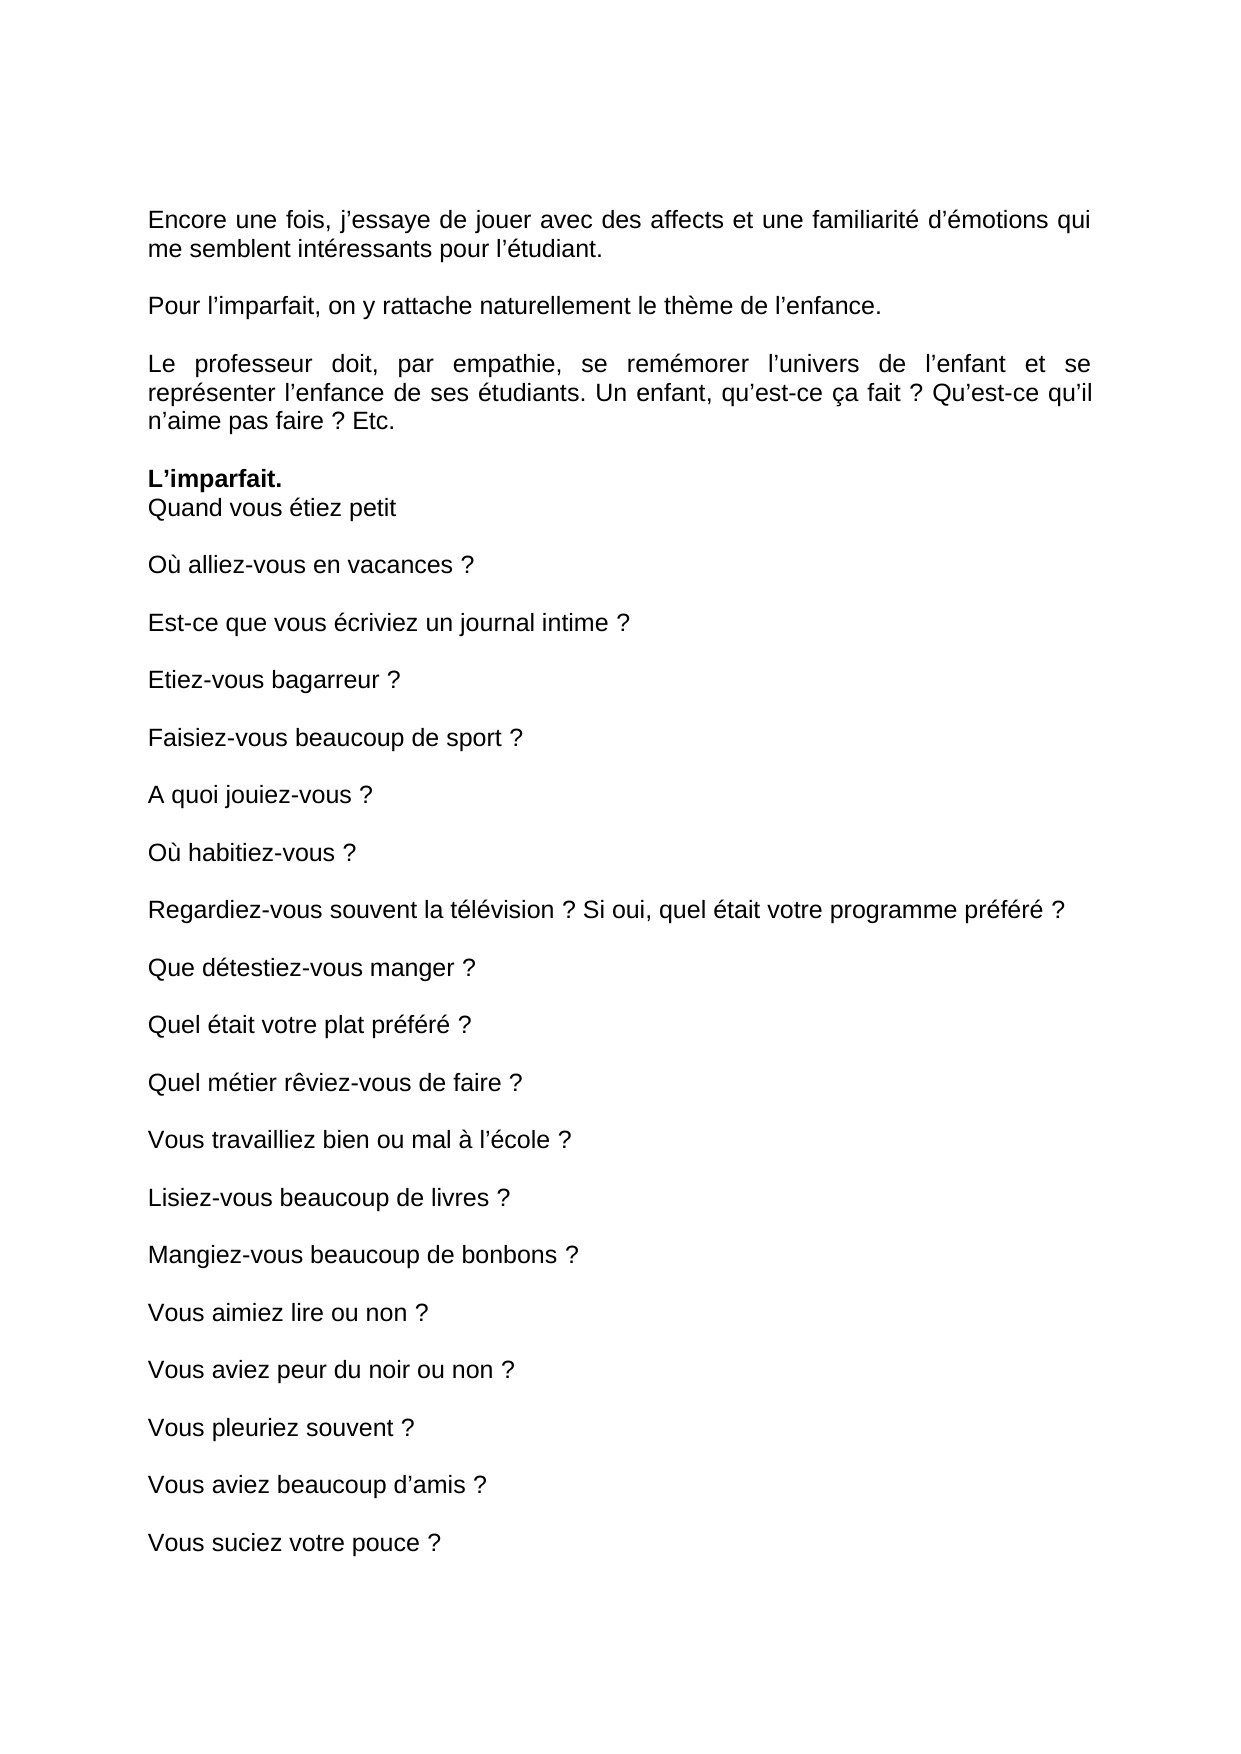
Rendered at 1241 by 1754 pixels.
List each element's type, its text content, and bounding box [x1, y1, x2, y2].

text A quoi jouiez-vous ? [148, 780, 1093, 809]
text Faisiez-vous beaucoup de sport ? [148, 723, 1093, 751]
text Vous aimiez lire ou non ? [148, 1298, 1093, 1326]
text Regardiez-vous souvent la télévision ? Si oui, quel était votre programme préféré ? [148, 895, 1093, 924]
text Etiez-vous bagarreur ? [148, 665, 1093, 694]
text Vous suciez votre pouce ? [148, 1528, 1093, 1556]
text Pour l’imparfait, on y rattache naturellement le thème de l’enfance. [148, 291, 1093, 320]
text Que détestiez-vous manger ? [148, 953, 1093, 981]
text Le professeur doit, par empathie, se remémorer l’univers de l’enfant et se représenter l’enfance de ses étudiants. Un enfant, qu’est-ce ça fait ? Qu’est-ce qu’il n’aime pas faire ? Etc. [148, 349, 1093, 435]
text Encore une fois, j’essaye de jouer avec des affects et une familiarité d’émotions qui me semblent intéressants pour l’étudiant. [148, 205, 1093, 263]
text Lisiez-vous beaucoup de livres ? [148, 1183, 1093, 1211]
text Mangiez-vous beaucoup de bonbons ? [148, 1240, 1093, 1269]
text Quel était votre plat préféré ? [148, 1010, 1093, 1039]
text Vous aviez beaucoup d’amis ? [148, 1470, 1093, 1499]
text Vous travailliez bien ou mal à l’école ? [148, 1125, 1093, 1154]
text Où alliez-vous en vacances ? [148, 550, 1093, 579]
text Vous pleuriez souvent ? [148, 1413, 1093, 1441]
text Est-ce que vous écriviez un journal intime ? [148, 608, 1093, 636]
text Quand vous étiez petit [148, 493, 1093, 521]
text Vous aviez peur du noir ou non ? [148, 1355, 1093, 1384]
text L’imparfait. [148, 464, 1093, 493]
text Quel métier rêviez-vous de faire ? [148, 1068, 1093, 1096]
text Où habitiez-vous ? [148, 838, 1093, 866]
